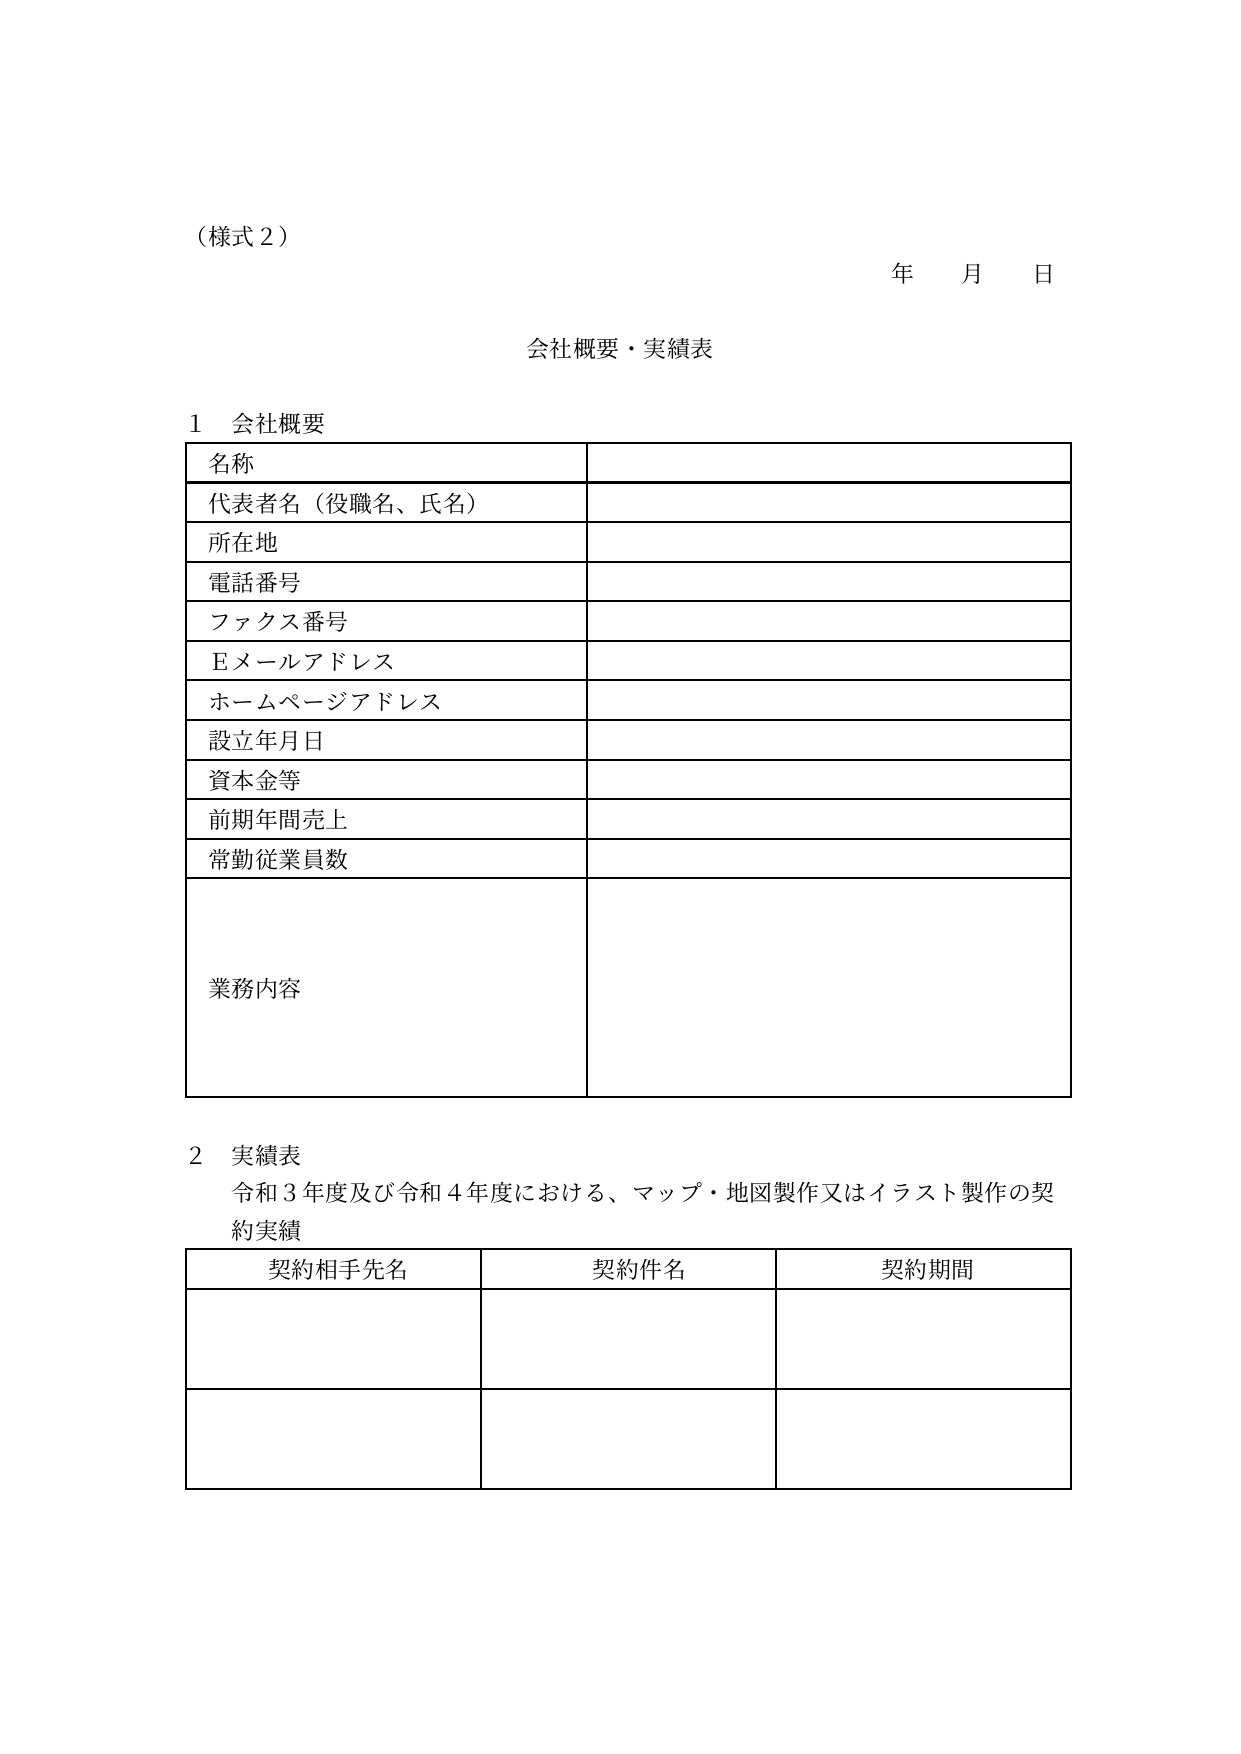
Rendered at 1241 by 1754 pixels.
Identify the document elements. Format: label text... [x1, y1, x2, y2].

table_cell 電話番号 [187, 563, 586, 600]
table_cell [588, 879, 1070, 1096]
table_cell [777, 1390, 1070, 1488]
table_cell [588, 484, 1070, 521]
table_cell Ｅメールアドレス [187, 642, 586, 679]
table_cell [588, 563, 1070, 600]
table_cell 代表者名（役職名、氏名） [187, 484, 586, 521]
text （様式２） [184, 217, 1056, 254]
table_cell [187, 1290, 480, 1388]
table_cell [588, 840, 1070, 877]
text 令和３年度及び令和４年度における、マップ・地図製作又はイラスト製作の契約実績 [184, 1173, 1056, 1248]
table_header [588, 444, 1070, 481]
table_cell ファクス番号 [187, 602, 586, 640]
table_cell 所在地 [187, 523, 586, 561]
table_cell [588, 642, 1070, 679]
table_header 契約件名 [482, 1250, 775, 1287]
table_cell ホームページアドレス [187, 681, 586, 719]
text １ 会社概要 [184, 404, 1056, 442]
table_cell [588, 761, 1070, 798]
text ２ 実績表 [184, 1135, 1056, 1173]
table_cell [482, 1390, 775, 1488]
table_cell 業務内容 [187, 879, 586, 1096]
table_cell [482, 1290, 775, 1388]
table_cell [588, 800, 1070, 838]
table_header 契約期間 [777, 1250, 1070, 1287]
table_cell [187, 1390, 480, 1488]
table_cell [588, 602, 1070, 640]
text 年 月 日 [421, 254, 1056, 292]
table_cell 前期年間売上 [187, 800, 586, 838]
table_cell [777, 1290, 1070, 1388]
table_header 名称 [187, 444, 586, 481]
table_header 契約相手先名 [187, 1250, 480, 1287]
table_cell 資本金等 [187, 761, 586, 798]
table_cell [588, 681, 1070, 719]
table_cell 常勤従業員数 [187, 840, 586, 877]
text 会社概要・実績表 [184, 329, 1056, 367]
table_cell 設立年月日 [187, 721, 586, 758]
table_cell [588, 523, 1070, 561]
table_cell [588, 721, 1070, 758]
